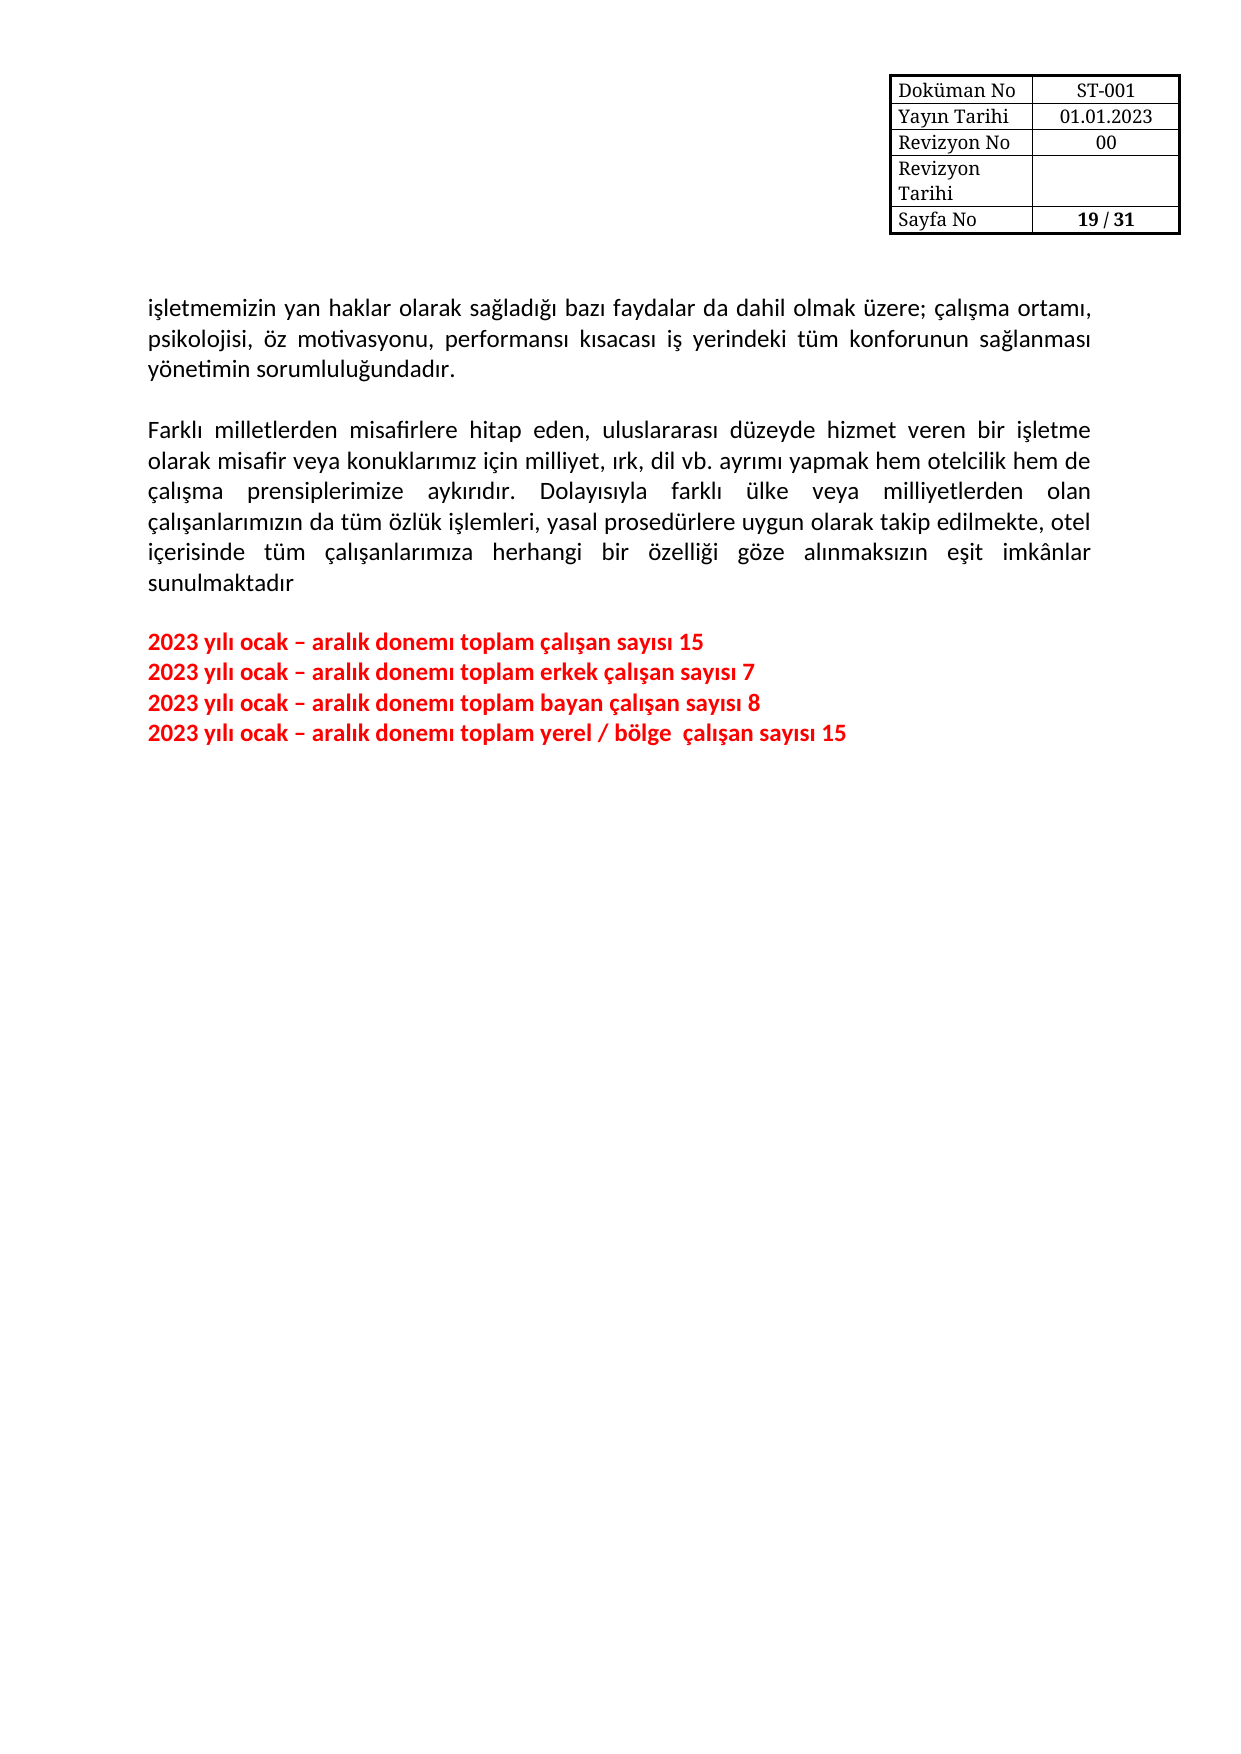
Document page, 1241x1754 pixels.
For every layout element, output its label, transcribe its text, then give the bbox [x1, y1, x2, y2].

text 2023 yılı ocak – aralık donemı toplam çalışan sayısı 15 [148, 626, 1093, 656]
text 2023 yılı ocak – aralık donemı toplam bayan çalışan sayısı 8 [148, 687, 1093, 717]
text Farklı milletlerden misafirlere hitap eden, uluslararası düzeyde hizmet veren bir işletme olarak misafir veya konuklarımız için milliyet, ırk, dil vb. ayrımı yapmak hem otelcilik hem de çalışma prensiplerimize aykırıdır. Dolayısıyla farklı ülke veya milliyetlerden olan çalışanlarımızın da tüm özlük işlemleri, yasal prosedürlere uygun olarak takip edilmekte, otel içerisinde tüm çalışanlarımıza herhangi bir özelliği göze alınmaksızın eşit imkânlar sunulmaktadır [148, 414, 1093, 597]
text 2023 yılı ocak – aralık donemı toplam yerel / bölge çalışan sayısı 15 [148, 717, 1093, 748]
text 2023 yılı ocak – aralık donemı toplam erkek çalışan sayısı 7 [148, 656, 1093, 687]
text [148, 292, 1093, 384]
